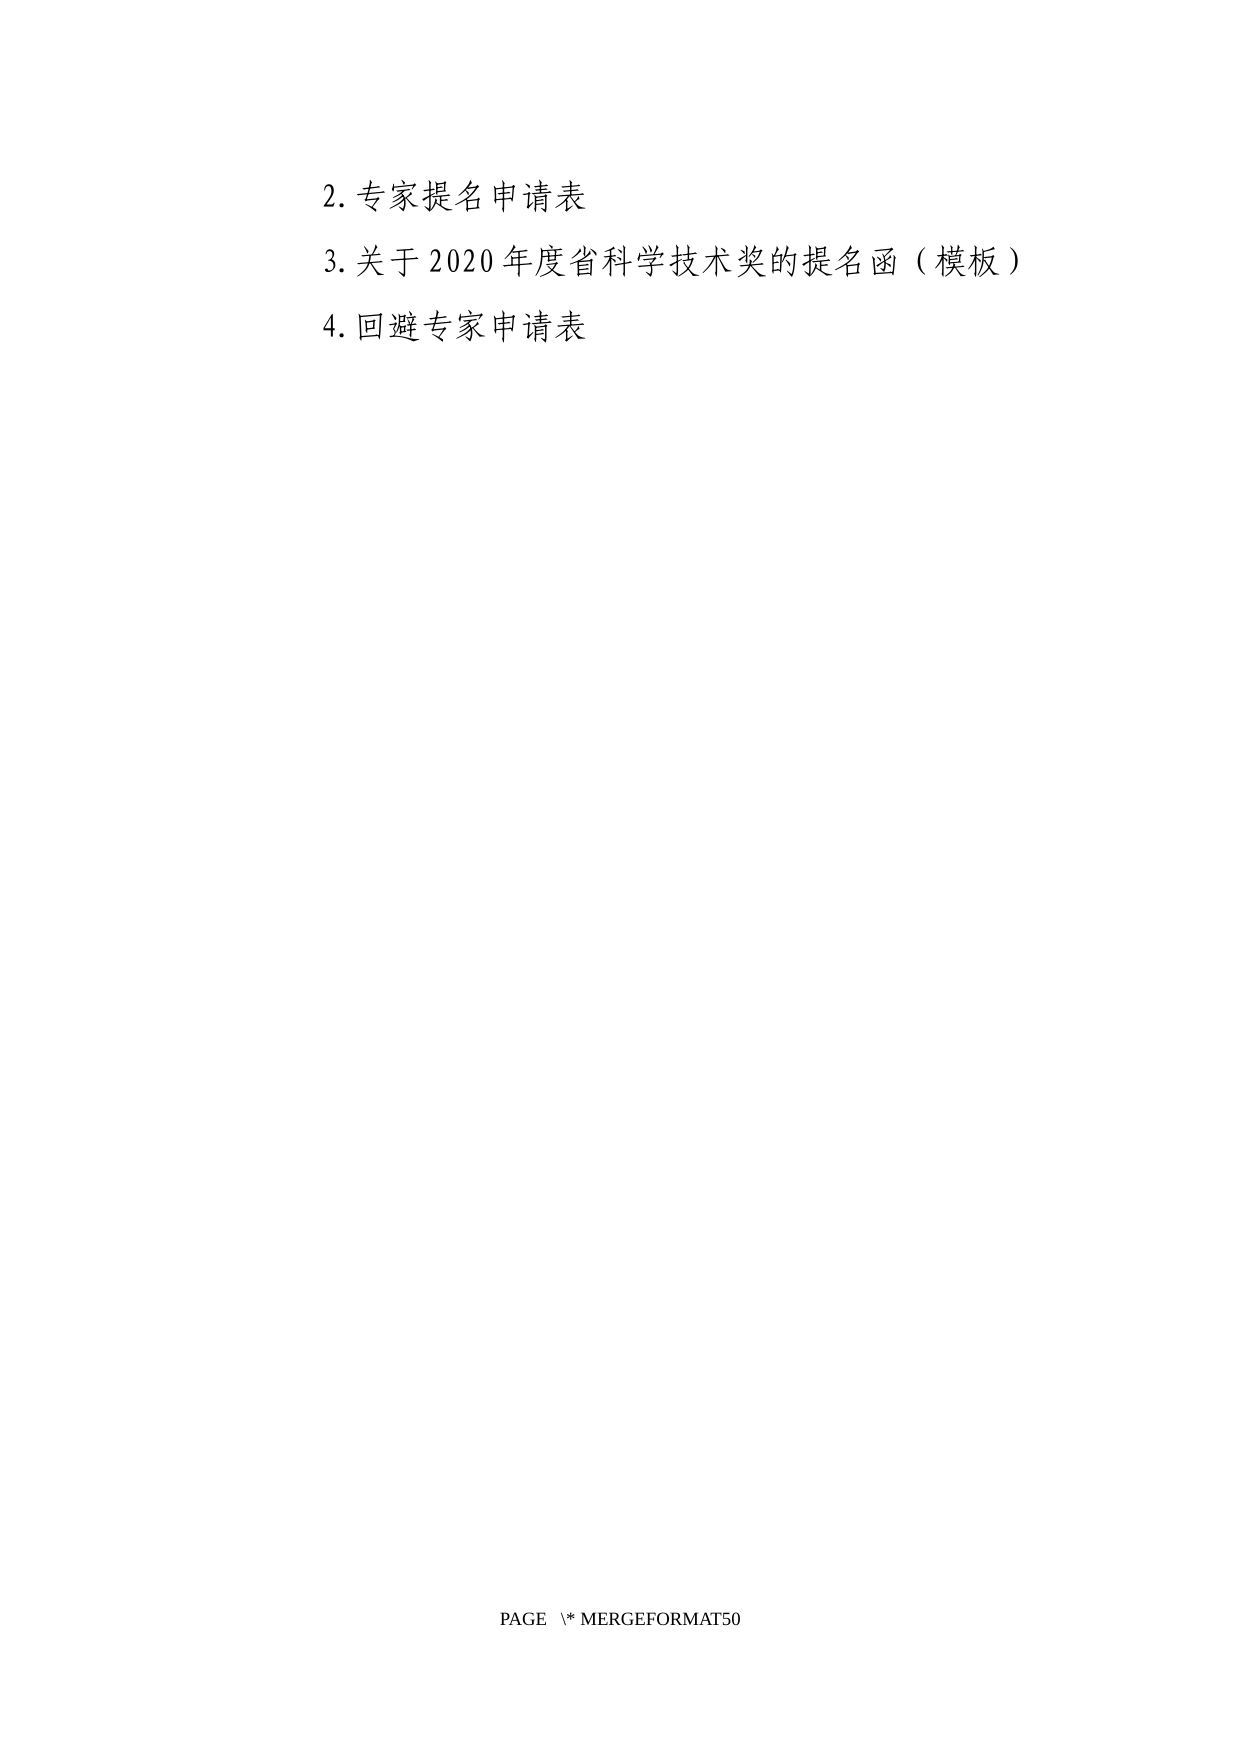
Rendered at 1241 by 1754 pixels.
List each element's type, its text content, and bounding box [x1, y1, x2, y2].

text 3.关于2020年度省科学技术奖的提名函（模板） [187, 227, 1053, 292]
text 2.专家提名申请表 [187, 162, 1053, 227]
text 4.回避专家申请表 [187, 292, 1053, 357]
